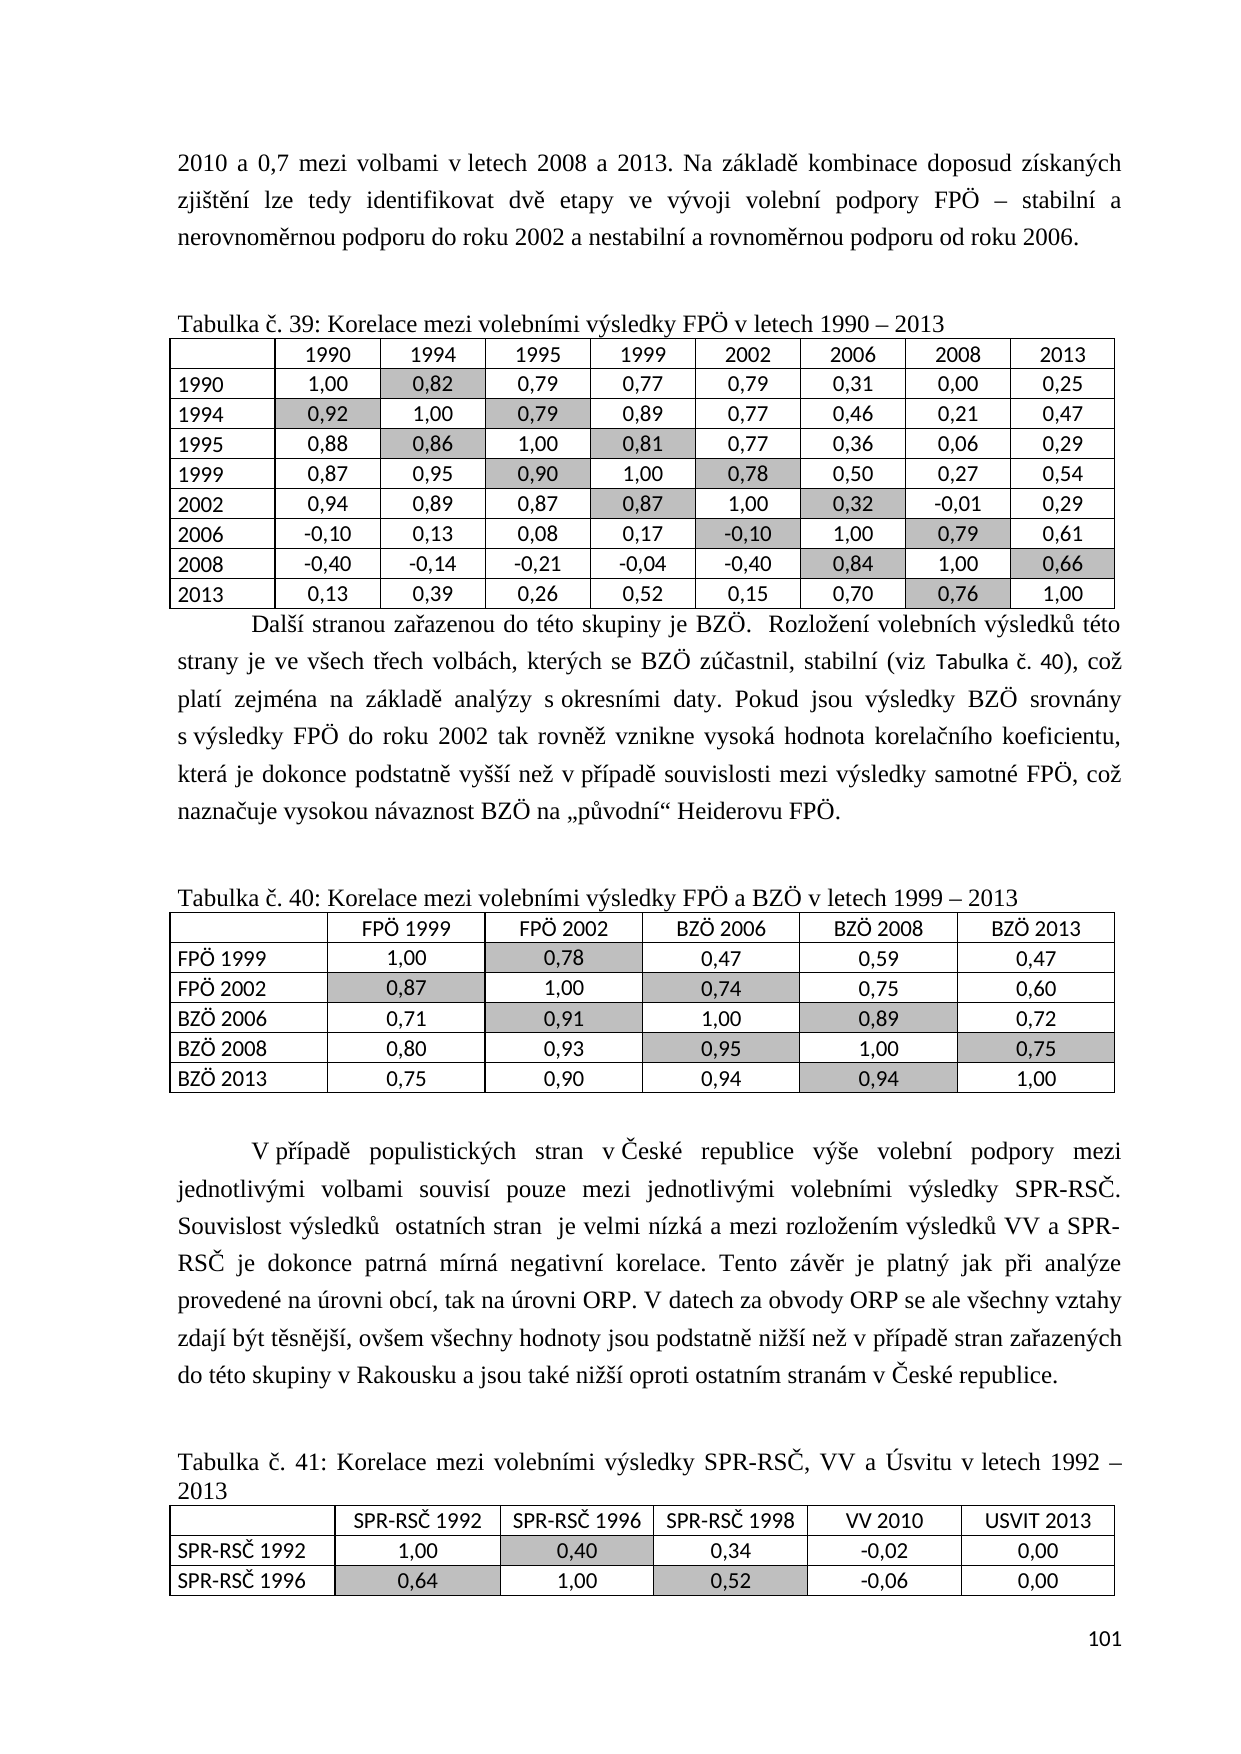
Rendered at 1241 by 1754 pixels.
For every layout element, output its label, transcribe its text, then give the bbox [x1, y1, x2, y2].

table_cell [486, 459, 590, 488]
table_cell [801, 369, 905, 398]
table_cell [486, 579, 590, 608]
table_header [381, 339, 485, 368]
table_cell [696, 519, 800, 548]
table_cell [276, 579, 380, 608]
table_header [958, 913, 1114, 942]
text V případě populistických stran v České republice výše volební podpory mezi jednotlivými volbami souvisí pouze mezi jednotlivými volebními výsledky SPR-RSČ. Souvislost výsledků ostatních stran je velmi nízká a mezi rozložením výsledků VV a SPR-RSČ je dokonce patrná mírná negativní korelace. Tento závěr je platný jak při analýze provedené na úrovni obcí, tak na úrovni ORP. V datech za obvody ORP se ale všechny vztahy zdají být těsnější, ovšem všechny hodnoty jsou podstatně nižší než v případě stran zařazených do této skupiny v Rakousku a jsou také nižší oproti ostatním stranám v České republice. [177, 1136, 1122, 1389]
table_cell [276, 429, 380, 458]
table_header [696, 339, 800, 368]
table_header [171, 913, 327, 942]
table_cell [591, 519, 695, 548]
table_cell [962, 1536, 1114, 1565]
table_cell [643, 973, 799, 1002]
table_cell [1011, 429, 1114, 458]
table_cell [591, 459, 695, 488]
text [177, 148, 1122, 251]
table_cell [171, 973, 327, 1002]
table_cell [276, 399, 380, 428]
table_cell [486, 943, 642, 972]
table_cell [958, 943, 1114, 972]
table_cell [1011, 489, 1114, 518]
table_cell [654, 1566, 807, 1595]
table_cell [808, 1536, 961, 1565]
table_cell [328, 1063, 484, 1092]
text Další stranou zařazenou do této skupiny je BZÖ. Rozložení volebních výsledků této strany je ve všech třech volbách, kterých se BZÖ zúčastnil, stabilní (viz Tabulka č. 39), což platí zejména na základě analýzy s okresními daty. Pokud jsou výsledky BZÖ srovnány s výsledky FPÖ do roku 2002 tak rovněž vznikne vysoká hodnota korelačního koeficientu, která je dokonce podstatně vyšší než v případě souvislosti mezi výsledky samotné FPÖ, což naznačuje vysokou návaznost BZÖ na „původní“ Heiderovu FPÖ. [177, 609, 1122, 825]
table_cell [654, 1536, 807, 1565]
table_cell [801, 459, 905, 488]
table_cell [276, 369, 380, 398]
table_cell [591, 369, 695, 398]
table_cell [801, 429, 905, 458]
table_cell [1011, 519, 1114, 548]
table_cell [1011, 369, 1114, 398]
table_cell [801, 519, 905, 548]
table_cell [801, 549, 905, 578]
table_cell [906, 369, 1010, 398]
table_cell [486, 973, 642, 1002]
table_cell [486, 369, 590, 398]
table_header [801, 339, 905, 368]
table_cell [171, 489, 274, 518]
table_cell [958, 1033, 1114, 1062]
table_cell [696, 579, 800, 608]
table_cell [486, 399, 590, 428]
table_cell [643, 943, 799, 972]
text Tabulka č. 39: Korelace mezi volebními výsledky FPÖ a BZÖ v letech 1999 – 2013 [177, 883, 1122, 912]
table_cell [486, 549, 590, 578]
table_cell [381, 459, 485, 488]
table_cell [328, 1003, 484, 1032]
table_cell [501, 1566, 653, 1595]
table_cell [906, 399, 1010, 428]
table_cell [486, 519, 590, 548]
text Tabulka č. 38: Korelace mezi volebními výsledky FPÖ v letech 1990 – 2013 [177, 309, 1122, 338]
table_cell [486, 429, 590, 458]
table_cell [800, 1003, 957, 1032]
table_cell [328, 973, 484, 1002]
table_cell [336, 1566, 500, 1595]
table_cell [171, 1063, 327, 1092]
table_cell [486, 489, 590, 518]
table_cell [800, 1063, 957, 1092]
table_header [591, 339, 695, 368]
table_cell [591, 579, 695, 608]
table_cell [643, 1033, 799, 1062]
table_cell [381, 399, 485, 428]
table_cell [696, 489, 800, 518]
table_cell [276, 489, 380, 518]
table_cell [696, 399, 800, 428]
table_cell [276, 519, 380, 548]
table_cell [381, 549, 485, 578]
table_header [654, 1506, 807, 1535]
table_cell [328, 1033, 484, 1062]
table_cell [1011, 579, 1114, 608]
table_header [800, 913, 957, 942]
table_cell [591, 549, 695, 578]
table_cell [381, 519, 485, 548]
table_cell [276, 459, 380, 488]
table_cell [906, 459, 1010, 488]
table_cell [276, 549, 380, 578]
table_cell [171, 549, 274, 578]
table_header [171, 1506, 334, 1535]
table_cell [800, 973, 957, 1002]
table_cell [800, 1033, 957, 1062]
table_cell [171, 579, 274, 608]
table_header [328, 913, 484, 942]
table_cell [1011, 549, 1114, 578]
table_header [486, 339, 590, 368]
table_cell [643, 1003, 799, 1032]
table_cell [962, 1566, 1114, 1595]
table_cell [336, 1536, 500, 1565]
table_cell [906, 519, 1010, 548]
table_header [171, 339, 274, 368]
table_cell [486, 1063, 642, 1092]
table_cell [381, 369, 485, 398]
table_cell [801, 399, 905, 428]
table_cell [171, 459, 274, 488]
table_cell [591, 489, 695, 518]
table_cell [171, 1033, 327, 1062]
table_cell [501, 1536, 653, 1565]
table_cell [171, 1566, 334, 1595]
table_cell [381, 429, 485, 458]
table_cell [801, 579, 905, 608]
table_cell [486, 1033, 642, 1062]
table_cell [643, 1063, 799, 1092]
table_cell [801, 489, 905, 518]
text Tabulka č. 40: Korelace mezi volebními výsledky SPR-RSČ, VV a Úsvitu v letech 1992 – 2013 [177, 1447, 1122, 1505]
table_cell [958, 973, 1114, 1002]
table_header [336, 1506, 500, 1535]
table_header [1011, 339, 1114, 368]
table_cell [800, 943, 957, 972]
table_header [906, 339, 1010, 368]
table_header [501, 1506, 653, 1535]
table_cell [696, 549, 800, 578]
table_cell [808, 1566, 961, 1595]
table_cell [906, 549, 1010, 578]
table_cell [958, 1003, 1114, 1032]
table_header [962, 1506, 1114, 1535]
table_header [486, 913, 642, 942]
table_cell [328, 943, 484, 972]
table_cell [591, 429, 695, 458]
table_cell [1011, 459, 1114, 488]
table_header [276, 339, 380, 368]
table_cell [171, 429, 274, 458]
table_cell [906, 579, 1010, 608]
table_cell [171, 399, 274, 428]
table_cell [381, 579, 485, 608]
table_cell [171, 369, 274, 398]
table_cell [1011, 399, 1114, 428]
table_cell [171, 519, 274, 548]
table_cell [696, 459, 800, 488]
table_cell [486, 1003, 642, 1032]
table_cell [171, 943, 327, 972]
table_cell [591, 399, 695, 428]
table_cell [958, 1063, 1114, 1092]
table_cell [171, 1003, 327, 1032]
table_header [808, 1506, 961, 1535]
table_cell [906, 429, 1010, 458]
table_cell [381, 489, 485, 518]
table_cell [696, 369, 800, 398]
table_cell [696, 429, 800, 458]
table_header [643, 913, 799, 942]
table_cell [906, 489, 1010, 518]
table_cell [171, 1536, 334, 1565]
